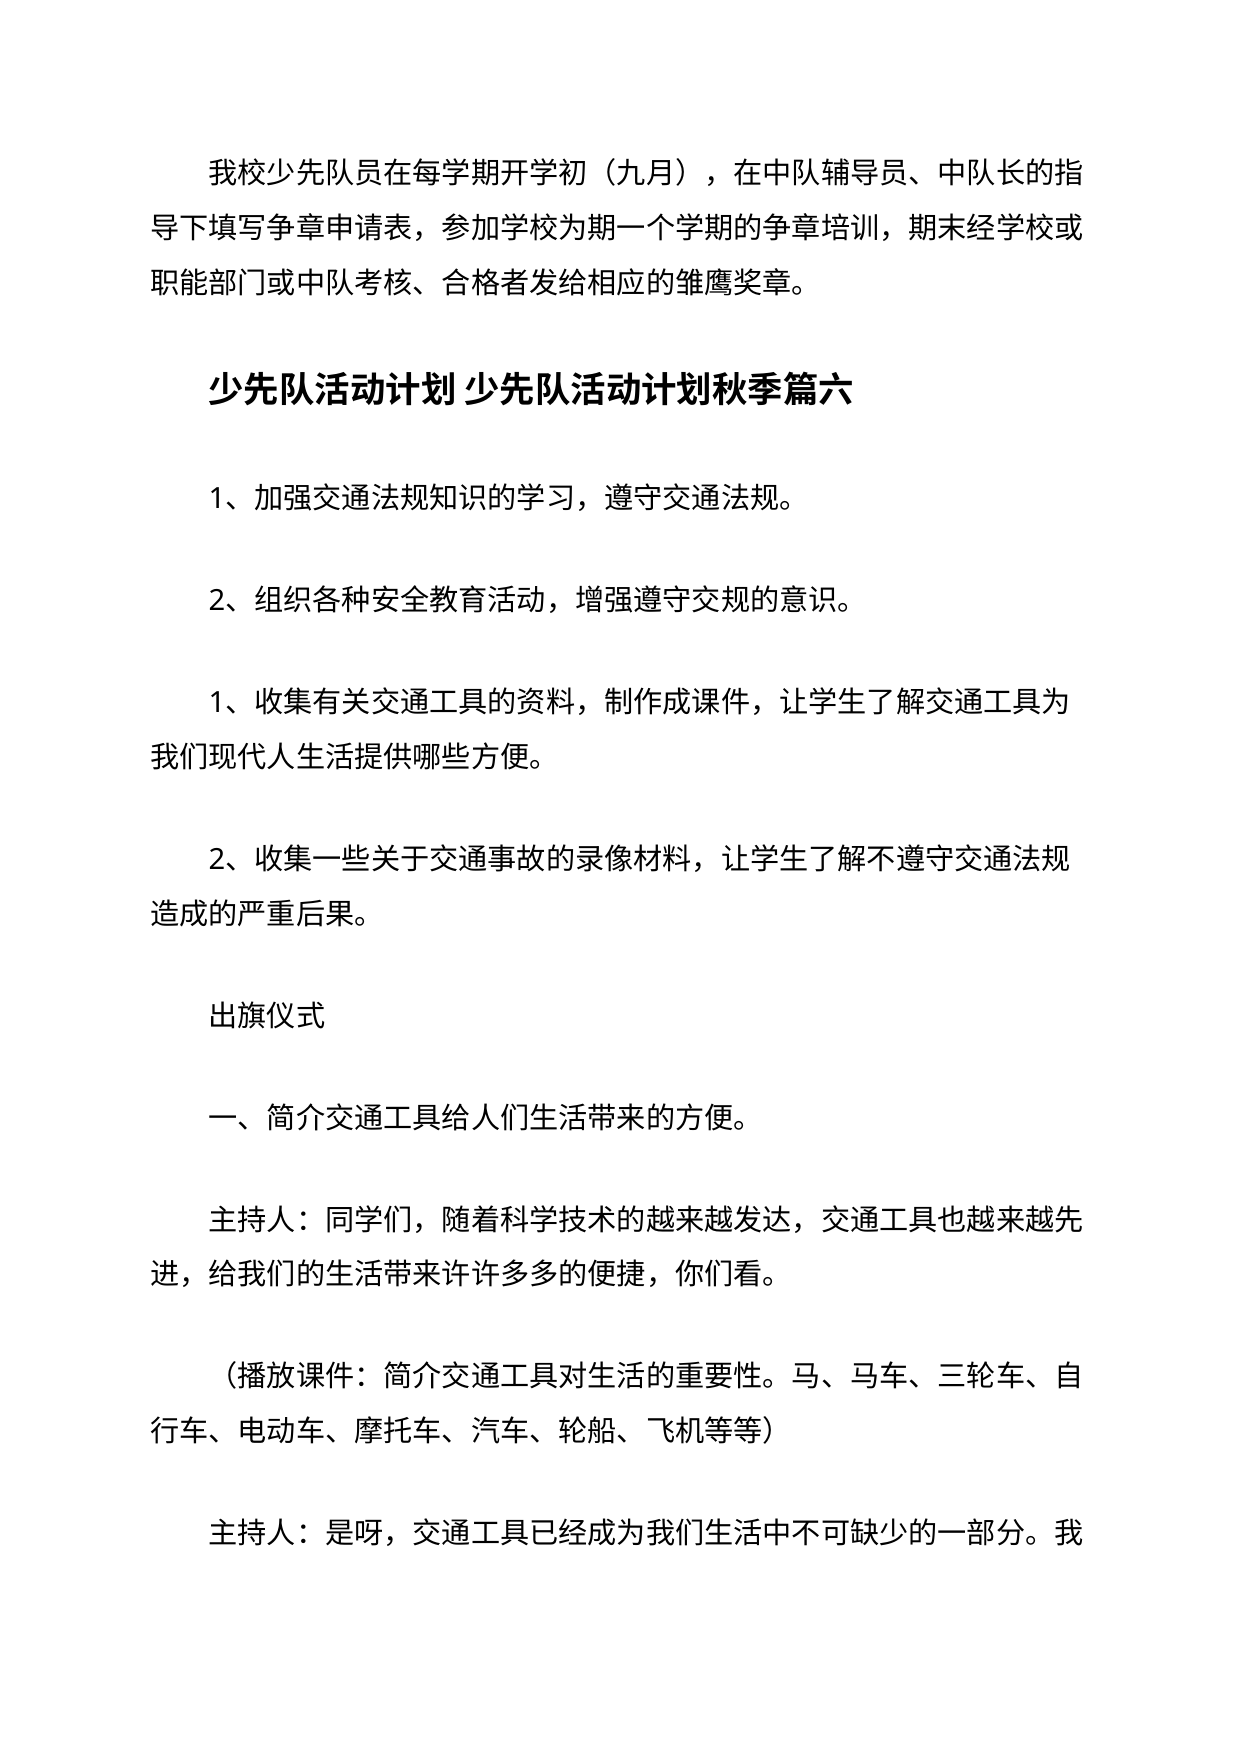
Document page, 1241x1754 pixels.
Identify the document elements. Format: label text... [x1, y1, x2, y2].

text 1、加强交通法规知识的学习，遵守交通法规。 [150, 475, 1090, 517]
text 一、简介交通工具给人们生活带来的方便。 [150, 1094, 1090, 1137]
text 1、收集有关交通工具的资料，制作成课件，让学生了解交通工具为我们现代人生活提供哪些方便。 [150, 679, 1090, 776]
text 2、收集一些关于交通事故的录像材料，让学生了解不遵守交通法规造成的严重后果。 [150, 836, 1090, 933]
text 少先队活动计划 少先队活动计划秋季篇六 [150, 362, 1090, 413]
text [150, 1509, 1090, 1552]
text 我校少先队员在每学期开学初（九月），在中队辅导员、中队长的指导下填写争章申请表，参加学校为期一个学期的争章培训，期末经学校或职能部门或中队考核、合格者发给相应的雏鹰奖章。 [150, 150, 1090, 302]
text 出旗仪式 [150, 992, 1090, 1035]
text 2、组织各种安全教育活动，增强遵守交规的意识。 [150, 577, 1090, 619]
text 主持人：同学们，随着科学技术的越来越发达，交通工具也越来越先进，给我们的生活带来许许多多的便捷，你们看。 [150, 1196, 1090, 1293]
text （播放课件：简介交通工具对生活的重要性。马、马车、三轮车、自行车、电动车、摩托车、汽车、轮船、飞机等等） [150, 1353, 1090, 1450]
